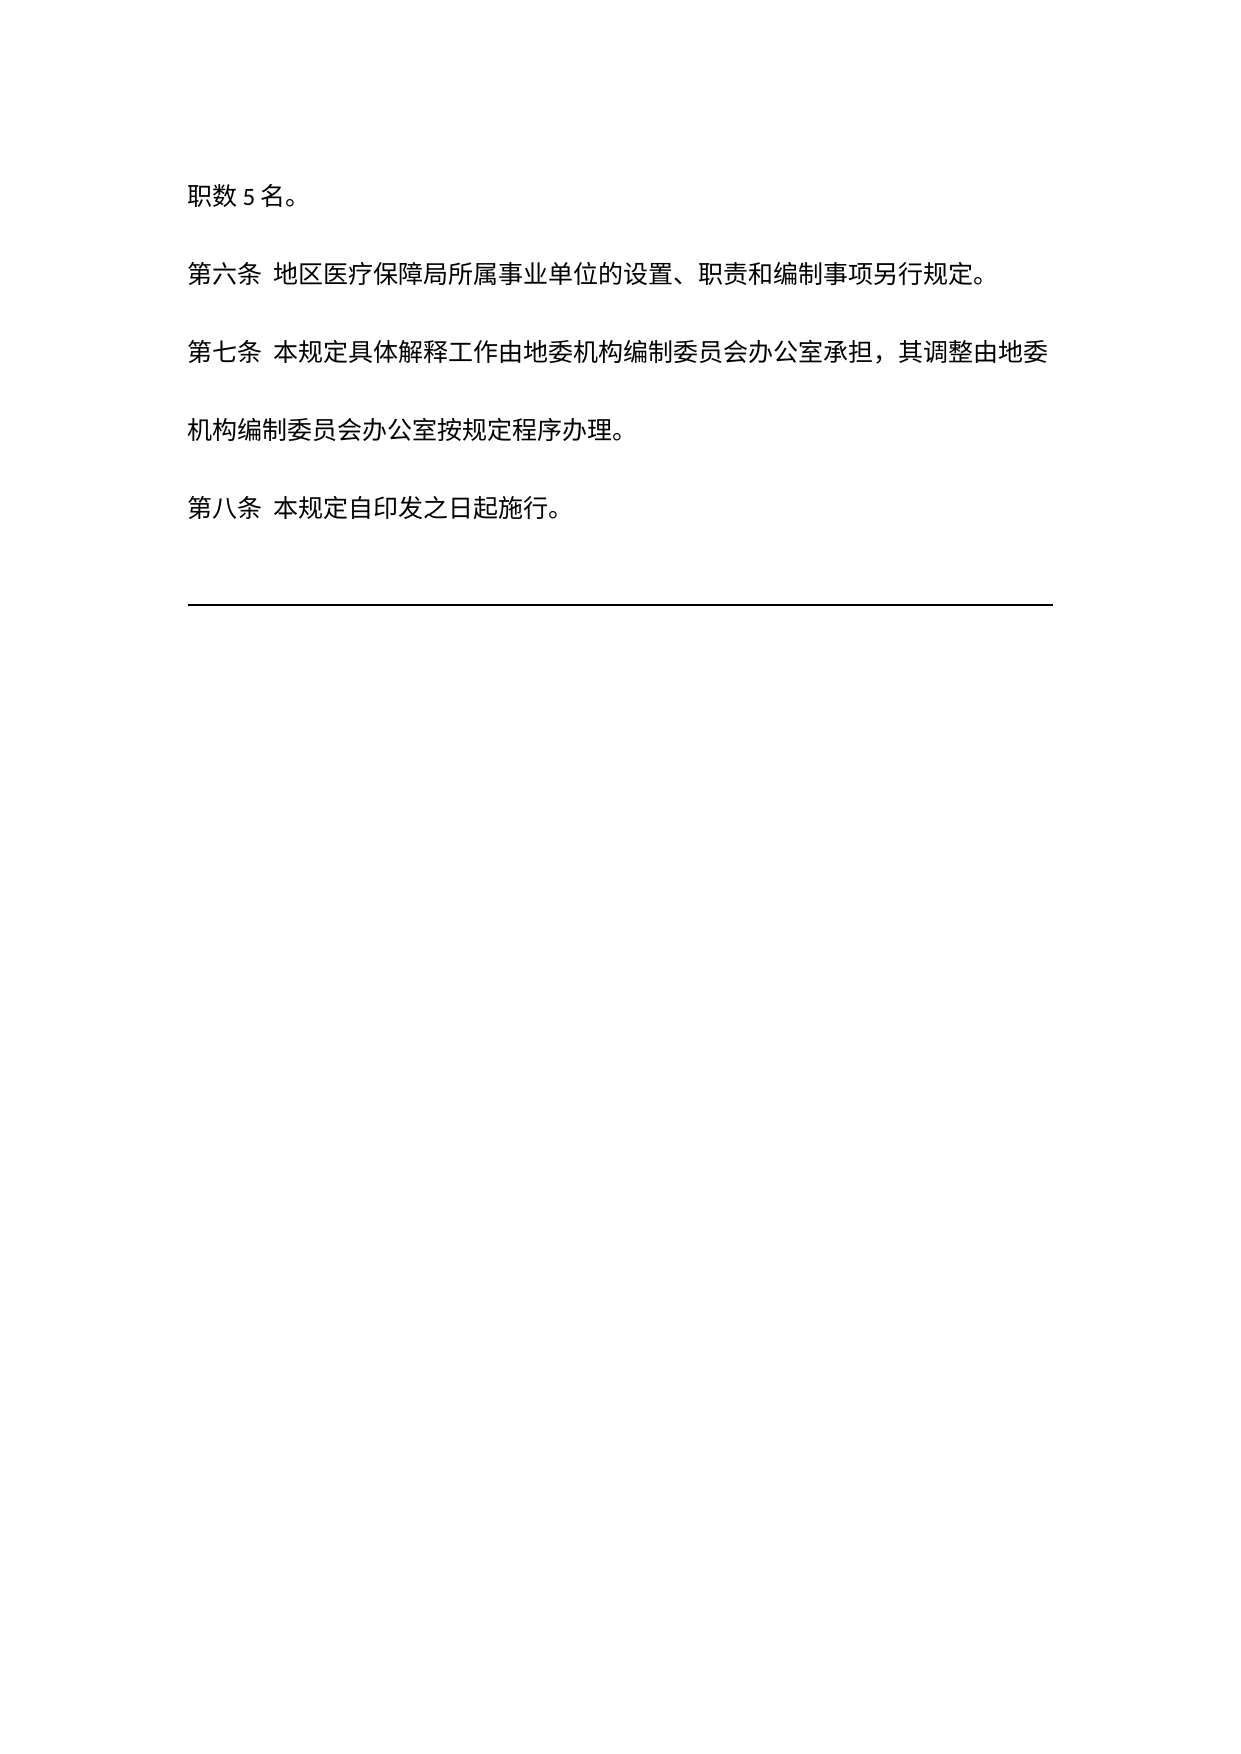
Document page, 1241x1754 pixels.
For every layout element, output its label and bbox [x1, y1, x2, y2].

text [187, 162, 1053, 539]
